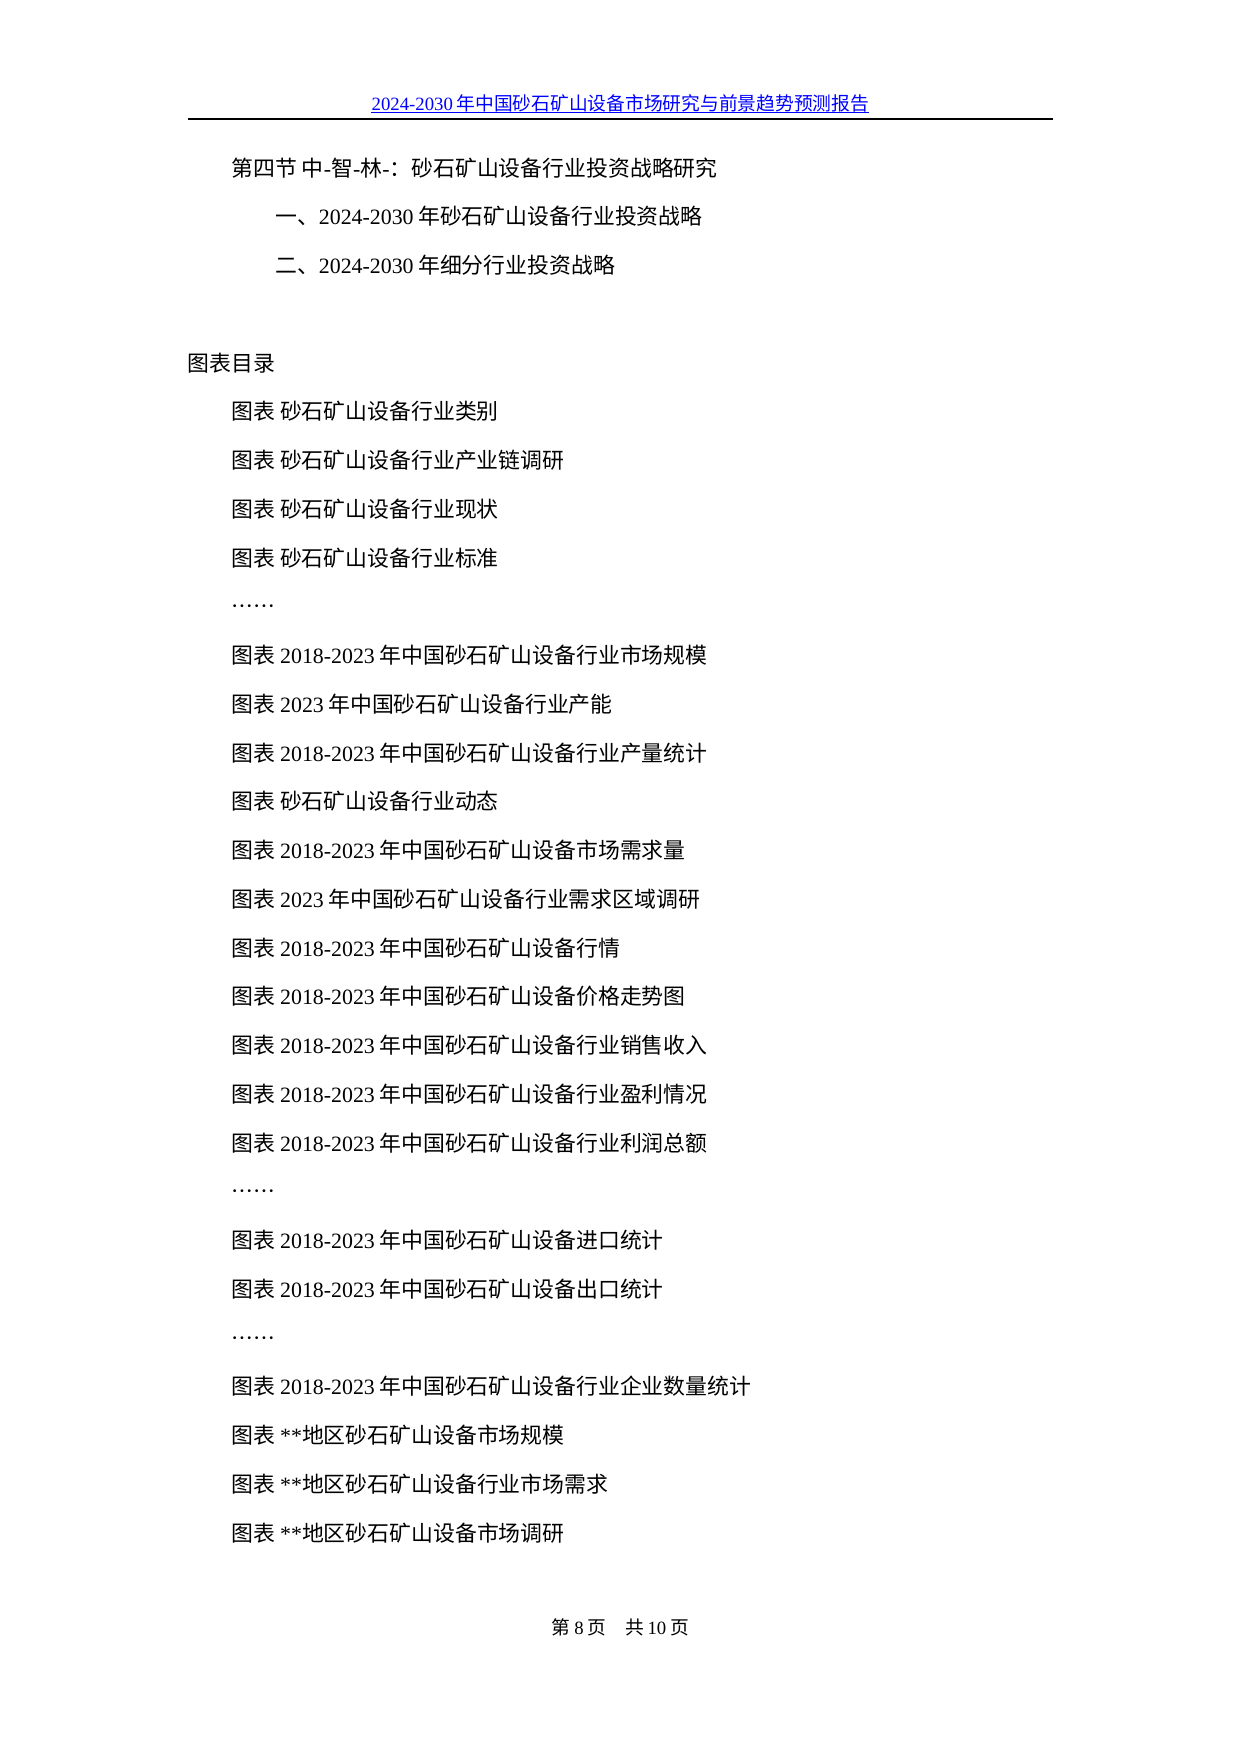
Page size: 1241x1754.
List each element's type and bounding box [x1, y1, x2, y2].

text [187, 150, 1053, 1548]
